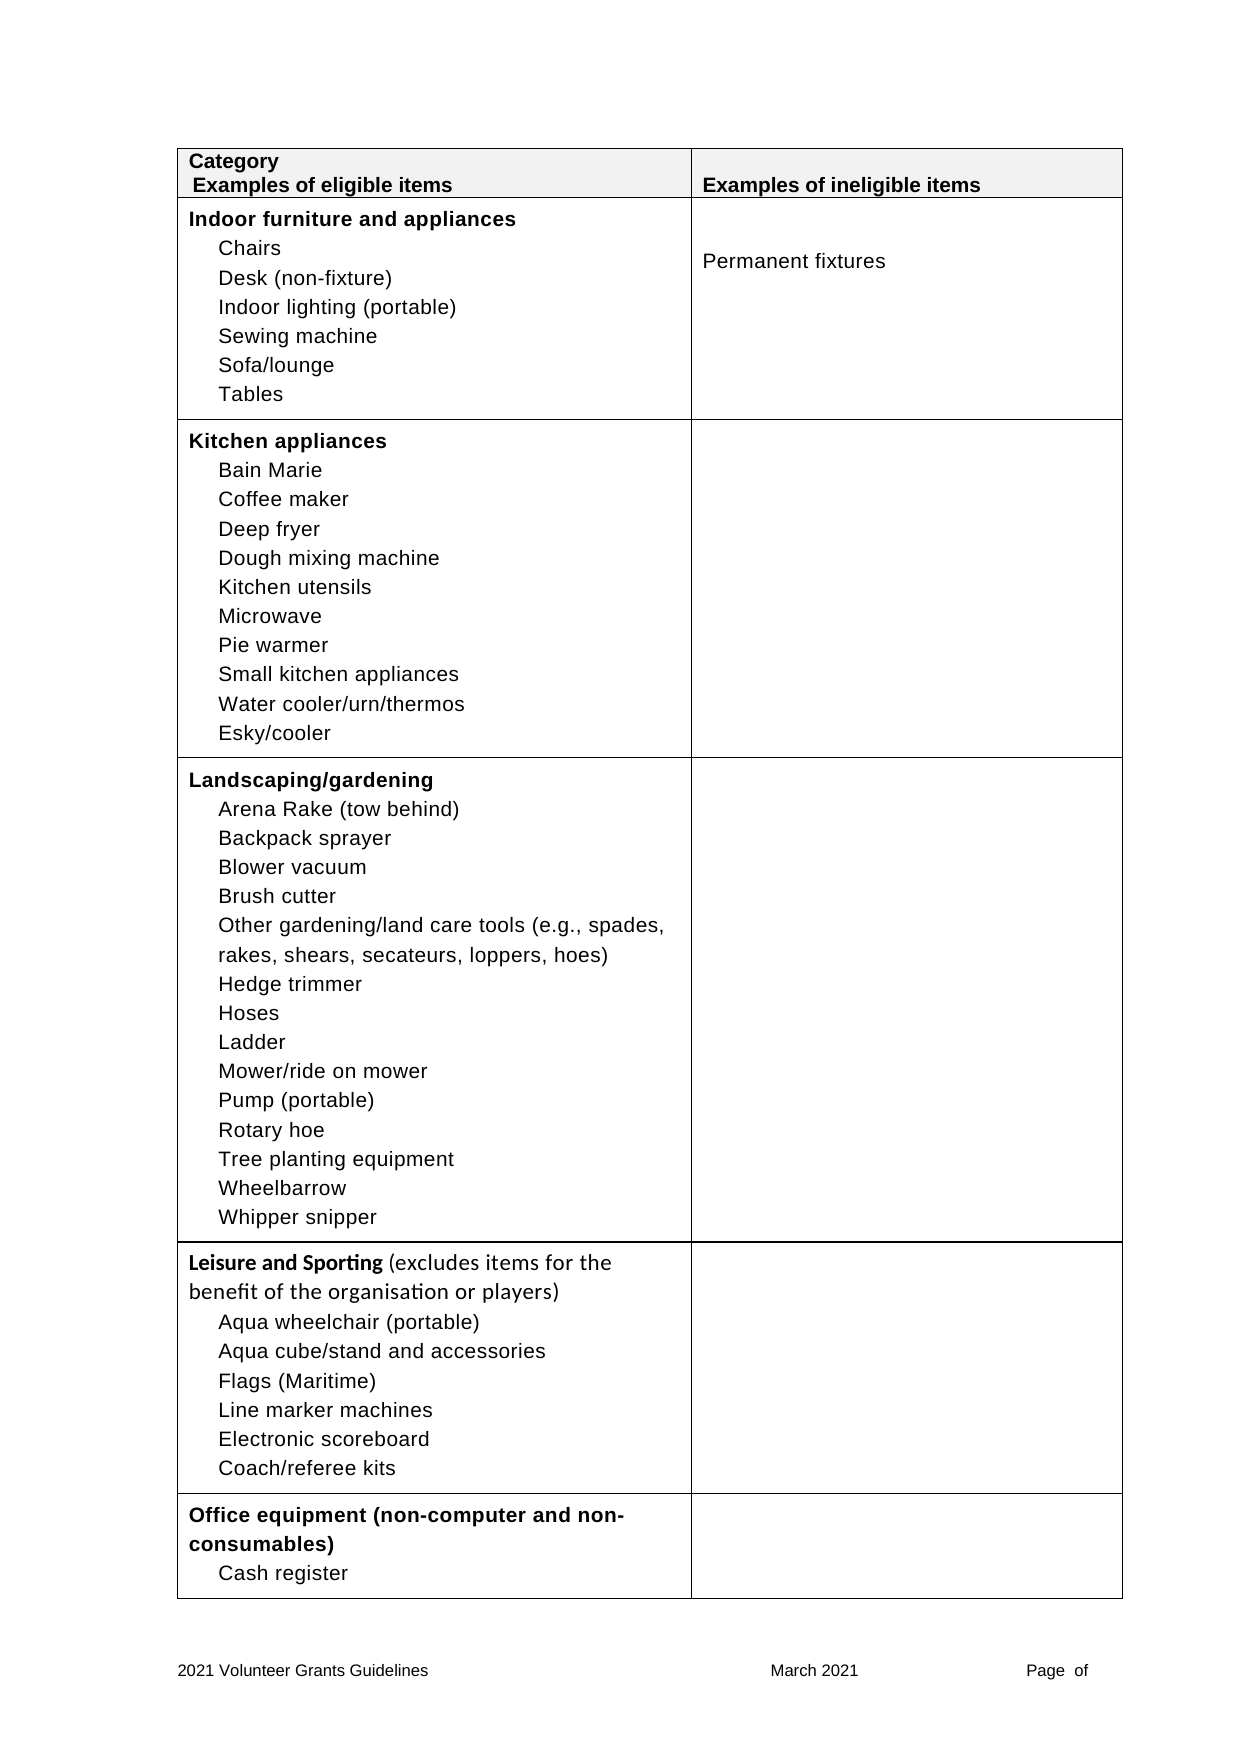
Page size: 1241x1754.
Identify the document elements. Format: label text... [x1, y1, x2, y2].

table_cell Kitchen appliances Bain Marie Coffee maker Deep fryer Dough mixing machine Kitchen utensils Microwave Pie warmer Small kitchen appliances Water cooler/urn/thermos Esky/cooler [178, 420, 691, 757]
table_cell [692, 1494, 1122, 1598]
table_cell [692, 758, 1122, 1241]
table_cell Leisure and Sporting (excludes items for the benefit of the organisation or players) Aqua wheelchair (portable) Aqua cube/stand and accessories Flags (Maritime) Line marker machines Electronic scoreboard Coach/referee kits [178, 1243, 691, 1492]
table_cell [692, 1243, 1122, 1492]
table_header Examples of ineligible items [692, 149, 1122, 197]
table_header Category Examples of eligible items [178, 149, 691, 197]
table_cell Permanent fixtures [692, 198, 1122, 418]
table_cell Indoor furniture and appliances Chairs Desk (non-fixture) Indoor lighting (portable) Sewing machine Sofa/lounge Tables [178, 198, 691, 418]
table_cell Landscaping/gardening Arena Rake (tow behind) Backpack sprayer Blower vacuum Brush cutter Other gardening/land care tools (e.g., spades, rakes, shears, secateurs, loppers, hoes) Hedge trimmer Hoses Ladder Mower/ride on mower Pump (portable) Rotary hoe Tree planting equipment Wheelbarrow Whipper snipper [178, 758, 691, 1241]
table_cell [692, 420, 1122, 757]
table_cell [178, 1494, 691, 1598]
